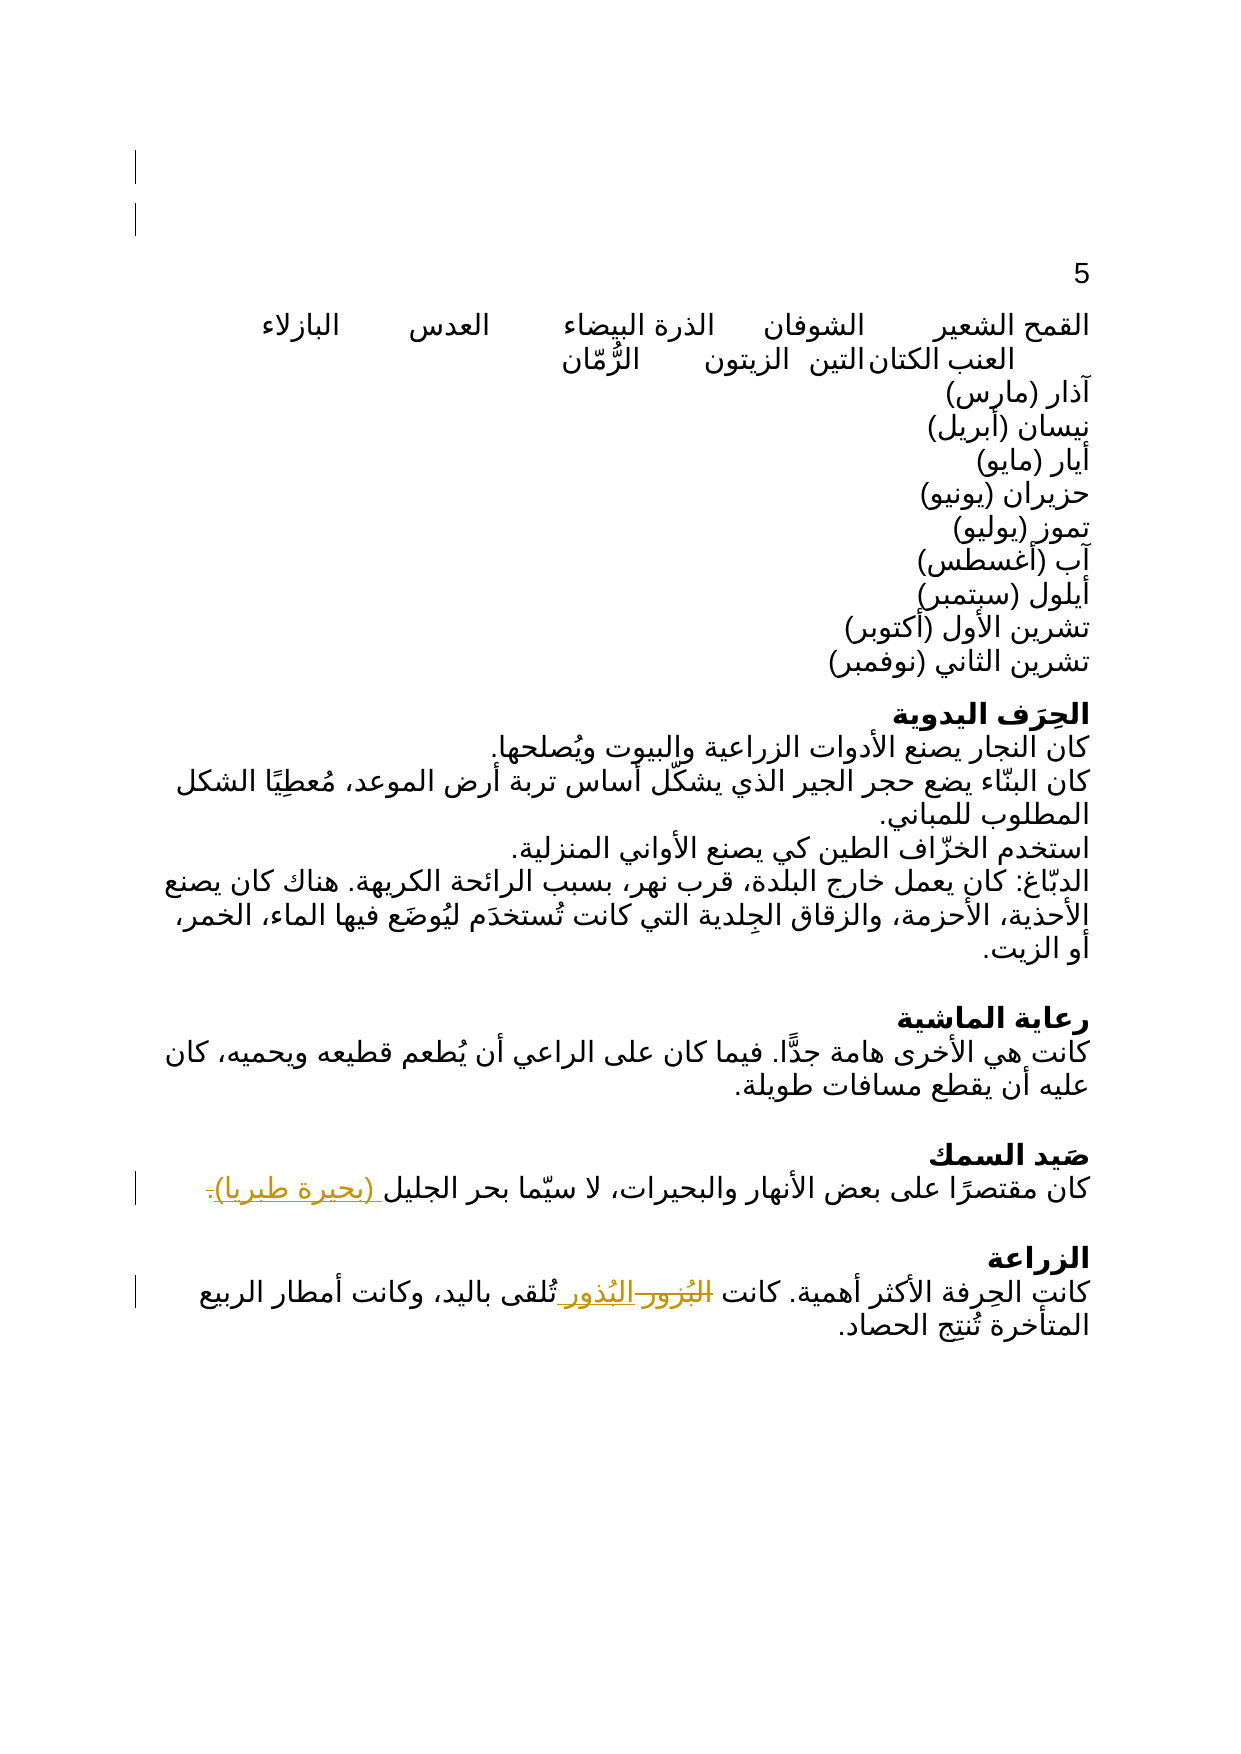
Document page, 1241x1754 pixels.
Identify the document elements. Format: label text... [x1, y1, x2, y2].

text القمح الشعير الشوفان الذرة البيضاء العدس البازلاء العنب الكتان التين الزيتون الرُّمّان [150, 308, 1090, 376]
text رعاية الماشية [150, 1001, 1090, 1035]
text كان النجار يصنع الأدوات الزراعية والبيوت ويُصلحها. [150, 730, 1090, 764]
text أيلول (سبتمبر) [150, 577, 1090, 610]
text 5 [150, 256, 1090, 289]
text أيار (مايو) [150, 443, 1090, 476]
text استخدم الخزّاف الطين كي يصنع الأواني المنزلية. [150, 831, 1090, 864]
text حزيران (يونيو) [150, 476, 1090, 510]
text تشرين الثاني (نوفمبر) [150, 644, 1090, 677]
text كان مقتصرًا على بعض الأنهار والبحيرات، لا سيّما بحر الجليل [150, 1171, 1090, 1205]
text تموز (يوليو) [150, 510, 1090, 543]
text آذار (مارس) [150, 376, 1090, 409]
text كانت هي الأخرى هامة جدًّا. فيما كان على الراعي أن يُطعم قطيعه ويحميه، كان عليه أن يقطع مسافات طويلة. [150, 1035, 1090, 1102]
text تشرين الأول (أكتوبر) [150, 610, 1090, 644]
text كانت الحِرفة الأكثر أهمية. كانت تُلقى باليد، وكانت أمطار الربيع المتأخرة تُنتِج الحصاد. [150, 1275, 1090, 1342]
text الدبّاغ: كان يعمل خارج البلدة، قرب نهر، بسبب الرائحة الكريهة. هناك كان يصنع الأحذية، الأحزمة، والزقاق الجِلدية التي كانت تُستخدَم ليُوضَع فيها الماء، الخمر، أو الزيت. [150, 864, 1090, 965]
text كان البنّاء يضع حجر الجير الذي يشكّل أساس تربة أرض الموعد، مُعطِيًا الشكل المطلوب للمباني. [150, 764, 1090, 831]
text صَيد السمك [150, 1138, 1090, 1171]
text الحِرَف اليدوية [150, 697, 1090, 730]
text الزراعة [150, 1241, 1090, 1275]
text آب (أغسطس) [150, 543, 1090, 577]
text نيسان (أبريل) [150, 409, 1090, 443]
